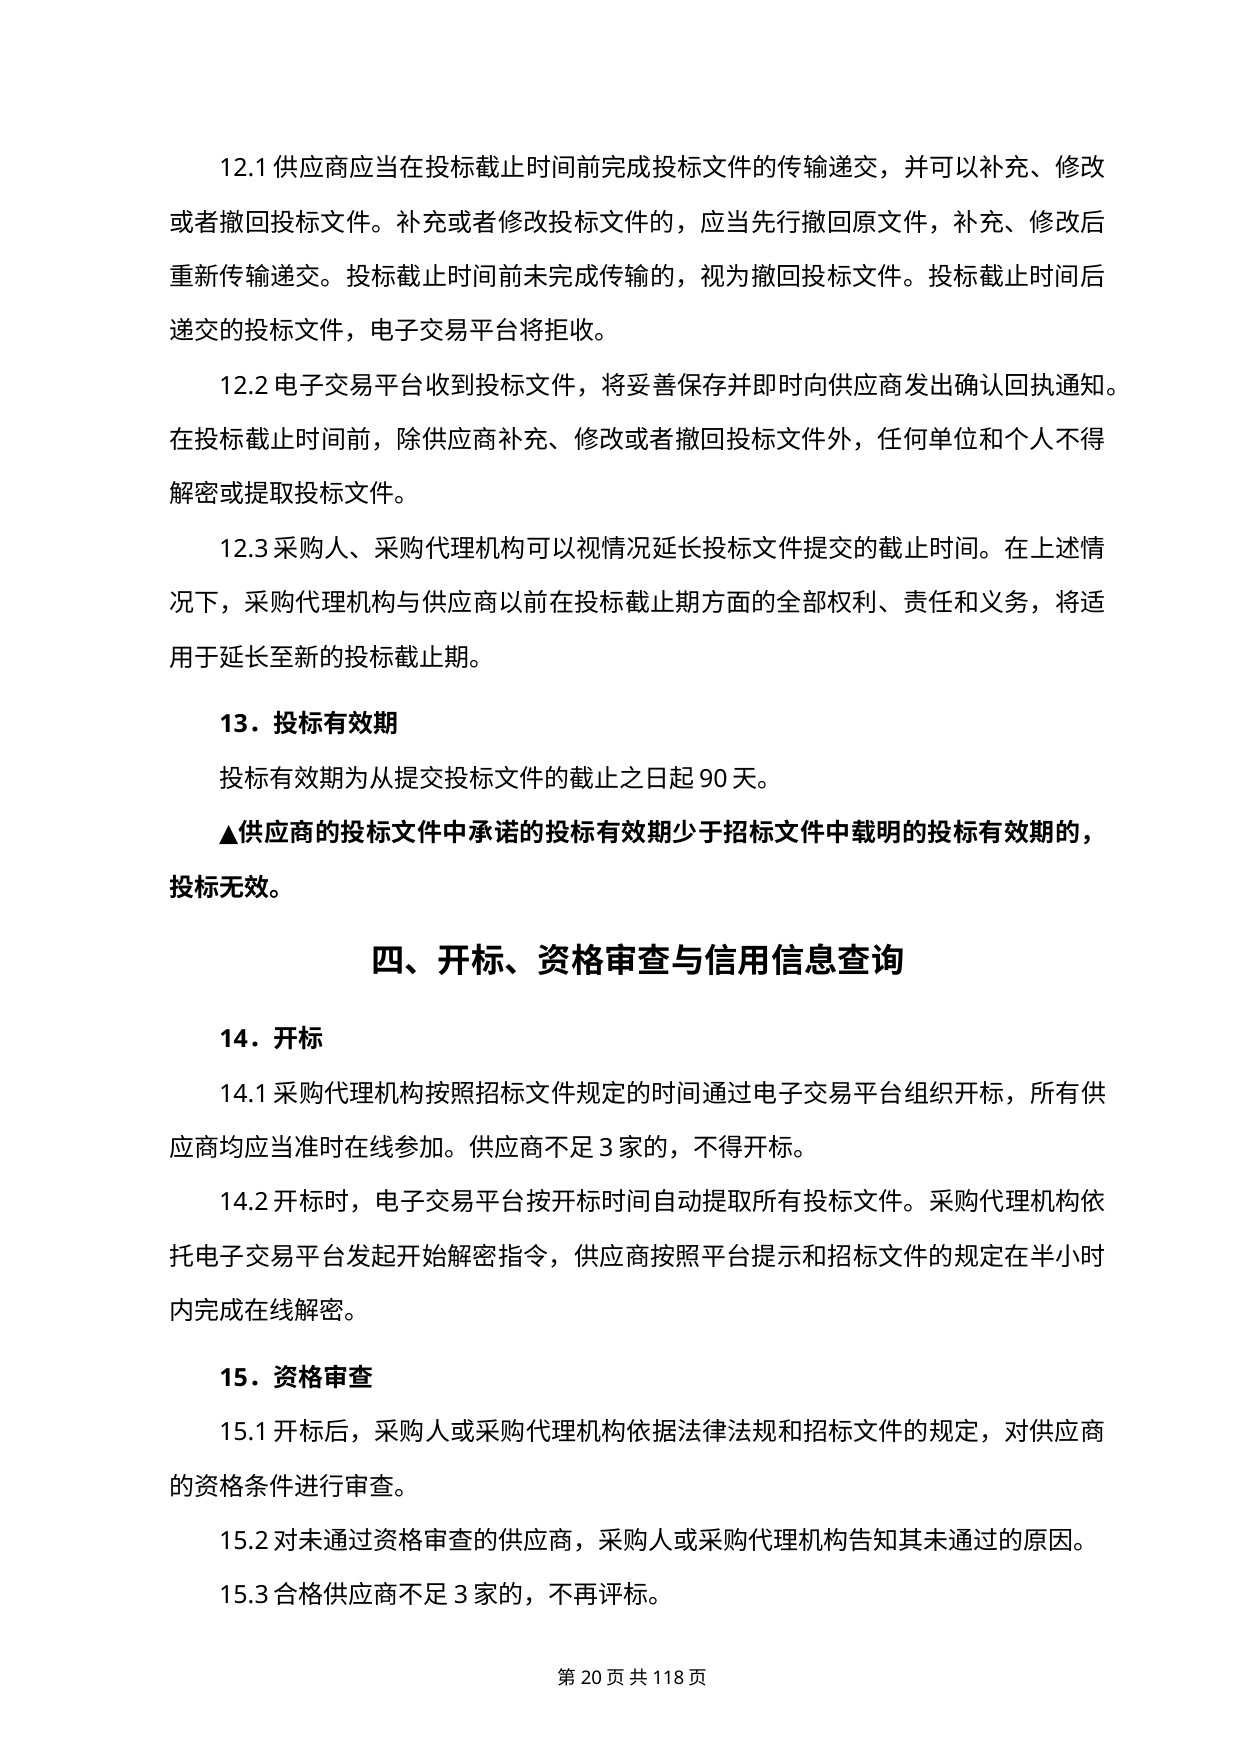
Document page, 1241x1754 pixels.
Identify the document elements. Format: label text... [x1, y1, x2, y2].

text 12.1供应商应当在投标截止时间前完成投标文件的传输递交，并可以补充、修改或者撤回投标文件。补充或者修改投标文件的，应当先行撤回原文件，补充、修改后重新传输递交。投标截止时间前未完成传输的，视为撤回投标文件。投标截止时间后递交的投标文件，电子交易平台将拒收。 [169, 148, 1106, 347]
text 15.2对未通过资格审查的供应商，采购人或采购代理机构告知其未通过的原因。 [169, 1521, 1106, 1557]
list 开标 [169, 1019, 1106, 1055]
list 投标有效期 [169, 704, 1106, 740]
text 投标有效期为从提交投标文件的截止之日起90天。 [169, 758, 1106, 794]
text 15.3合格供应商不足3家的，不再评标。 [169, 1575, 1106, 1611]
list 资格审查 [169, 1357, 1106, 1394]
text 15.1开标后，采购人或采购代理机构依据法律法规和招标文件的规定，对供应商的资格条件进行审查。 [169, 1412, 1106, 1502]
text ▲供应商的投标文件中承诺的投标有效期少于招标文件中载明的投标有效期的，投标无效。 [169, 813, 1106, 903]
text 14.1采购代理机构按照招标文件规定的时间通过电子交易平台组织开标，所有供应商均应当准时在线参加。供应商不足3家的，不得开标。 [169, 1073, 1106, 1164]
text 四、开标、资格审查与信用信息查询 [169, 934, 1106, 982]
text 14.2开标时，电子交易平台按开标时间自动提取所有投标文件。采购代理机构依托电子交易平台发起开始解密指令，供应商按照平台提示和招标文件的规定在半小时内完成在线解密。 [169, 1182, 1106, 1327]
text 12.3采购人、采购代理机构可以视情况延长投标文件提交的截止时间。在上述情况下，采购代理机构与供应商以前在投标截止期方面的全部权利、责任和义务，将适用于延长至新的投标截止期。 [169, 528, 1106, 673]
text 12.2电子交易平台收到投标文件，将妥善保存并即时向供应商发出确认回执通知。在投标截止时间前，除供应商补充、修改或者撤回投标文件外，任何单位和个人不得解密或提取投标文件。 [169, 365, 1106, 510]
